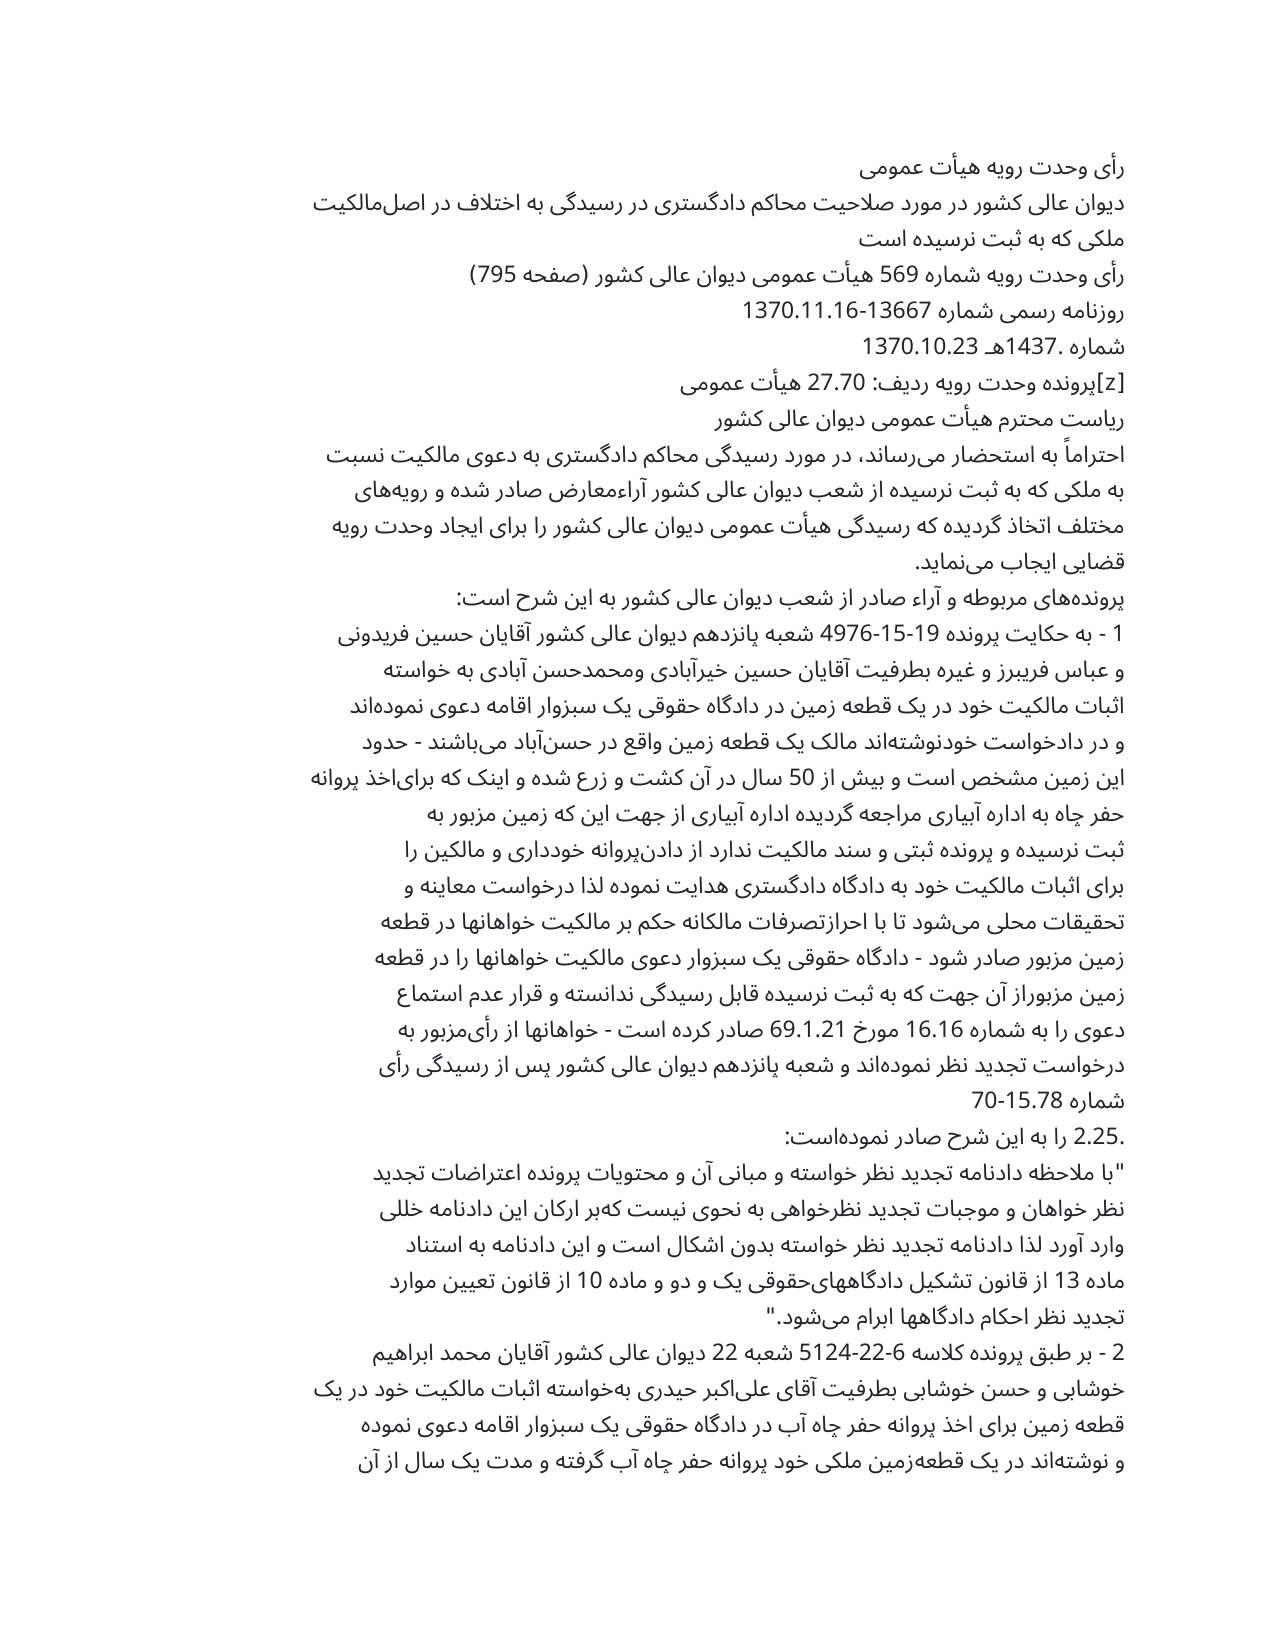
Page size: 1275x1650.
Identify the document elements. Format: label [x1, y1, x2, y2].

text [150, 150, 1125, 1475]
